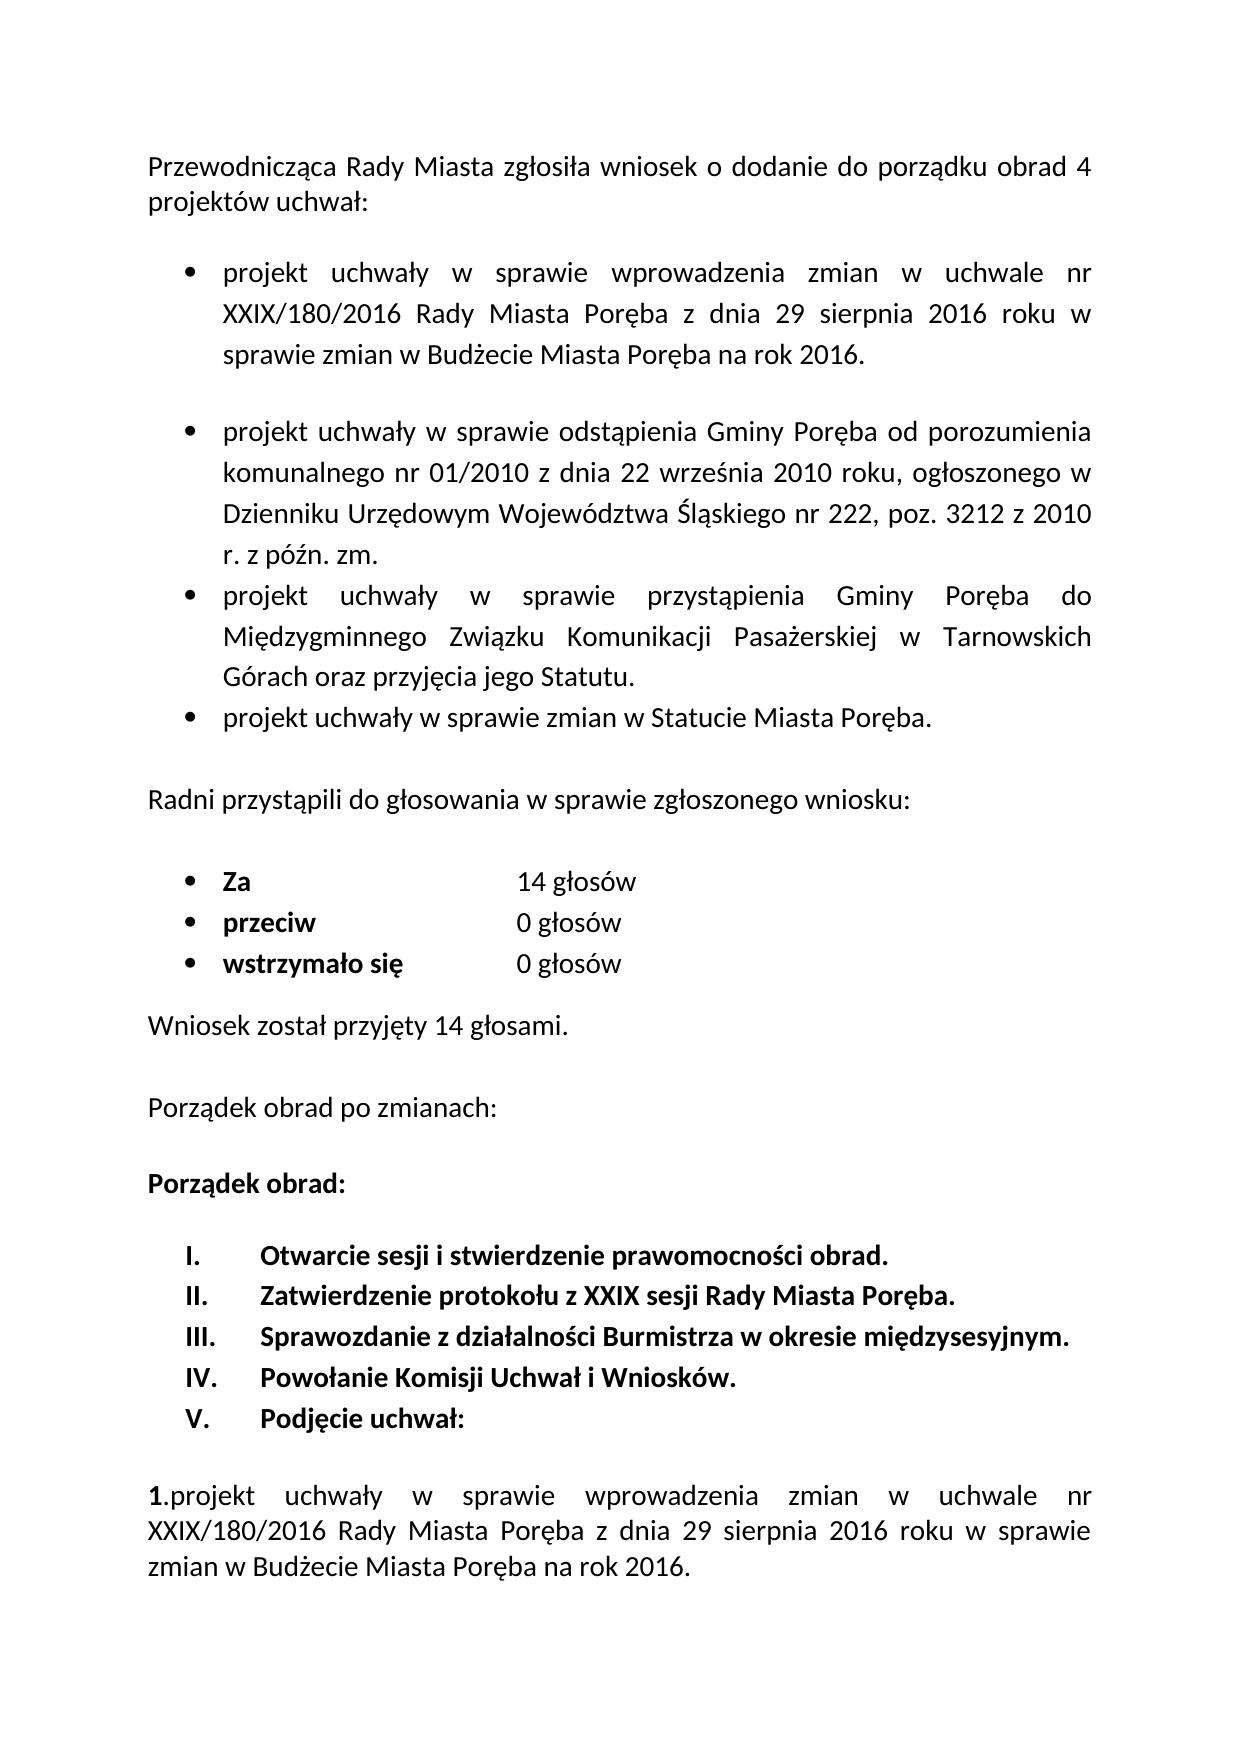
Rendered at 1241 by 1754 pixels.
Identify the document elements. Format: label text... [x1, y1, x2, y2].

text Porządek obrad po zmianach: [148, 1089, 1093, 1124]
list Podjęcie uchwał: [185, 1400, 1093, 1436]
text Wniosek został przyjęty 14 głosami. [148, 1007, 1093, 1042]
text Przewodnicząca Rady Miasta zgłosiła wniosek o dodanie do porządku obrad 4 projektów uchwał: [148, 148, 1093, 219]
list projekt uchwały w sprawie wprowadzenia zmian w uchwale nr XXIX/180/2016 Rady Miasta Poręba z dnia 29 sierpnia 2016 roku w sprawie zmian w Budżecie Miasta Poręba na rok 2016. [185, 254, 1093, 372]
list Za 14 głosów [185, 863, 1093, 899]
list Sprawozdanie z działalności Burmistrza w okresie międzysesyjnym. [185, 1318, 1093, 1354]
text Porządek obrad: [148, 1165, 1093, 1201]
list projekt uchwały w sprawie odstąpienia Gminy Poręba od porozumienia komunalnego nr 01/2010 z dnia 22 września 2010 roku, ogłoszonego w Dzienniku Urzędowym Województwa Śląskiego nr 222, poz. 3212 z 2010 r. z późn. zm. [185, 413, 1093, 571]
list Otwarcie sesji i stwierdzenie prawomocności obrad. [185, 1237, 1093, 1272]
list przeciw 0 głosów [185, 904, 1093, 940]
list wstrzymało się 0 głosów [185, 945, 1093, 981]
list projekt uchwały w sprawie zmian w Statucie Miasta Poręba. [185, 699, 1093, 735]
list projekt uchwały w sprawie przystąpienia Gminy Poręba do Międzygminnego Związku Komunikacji Pasażerskiej w Tarnowskich Górach oraz przyjęcia jego Statutu. [185, 577, 1093, 694]
text Radni przystąpili do głosowania w sprawie zgłoszonego wniosku: [148, 781, 1093, 817]
text 1.projekt uchwały w sprawie wprowadzenia zmian w uchwale nr XXIX/180/2016 Rady Miasta Poręba z dnia 29 sierpnia 2016 roku w sprawie zmian w Budżecie Miasta Poręba na rok 2016. [148, 1477, 1093, 1584]
list Zatwierdzenie protokołu z XXIX sesji Rady Miasta Poręba. [185, 1277, 1093, 1313]
list Powołanie Komisji Uchwał i Wniosków. [185, 1359, 1093, 1395]
